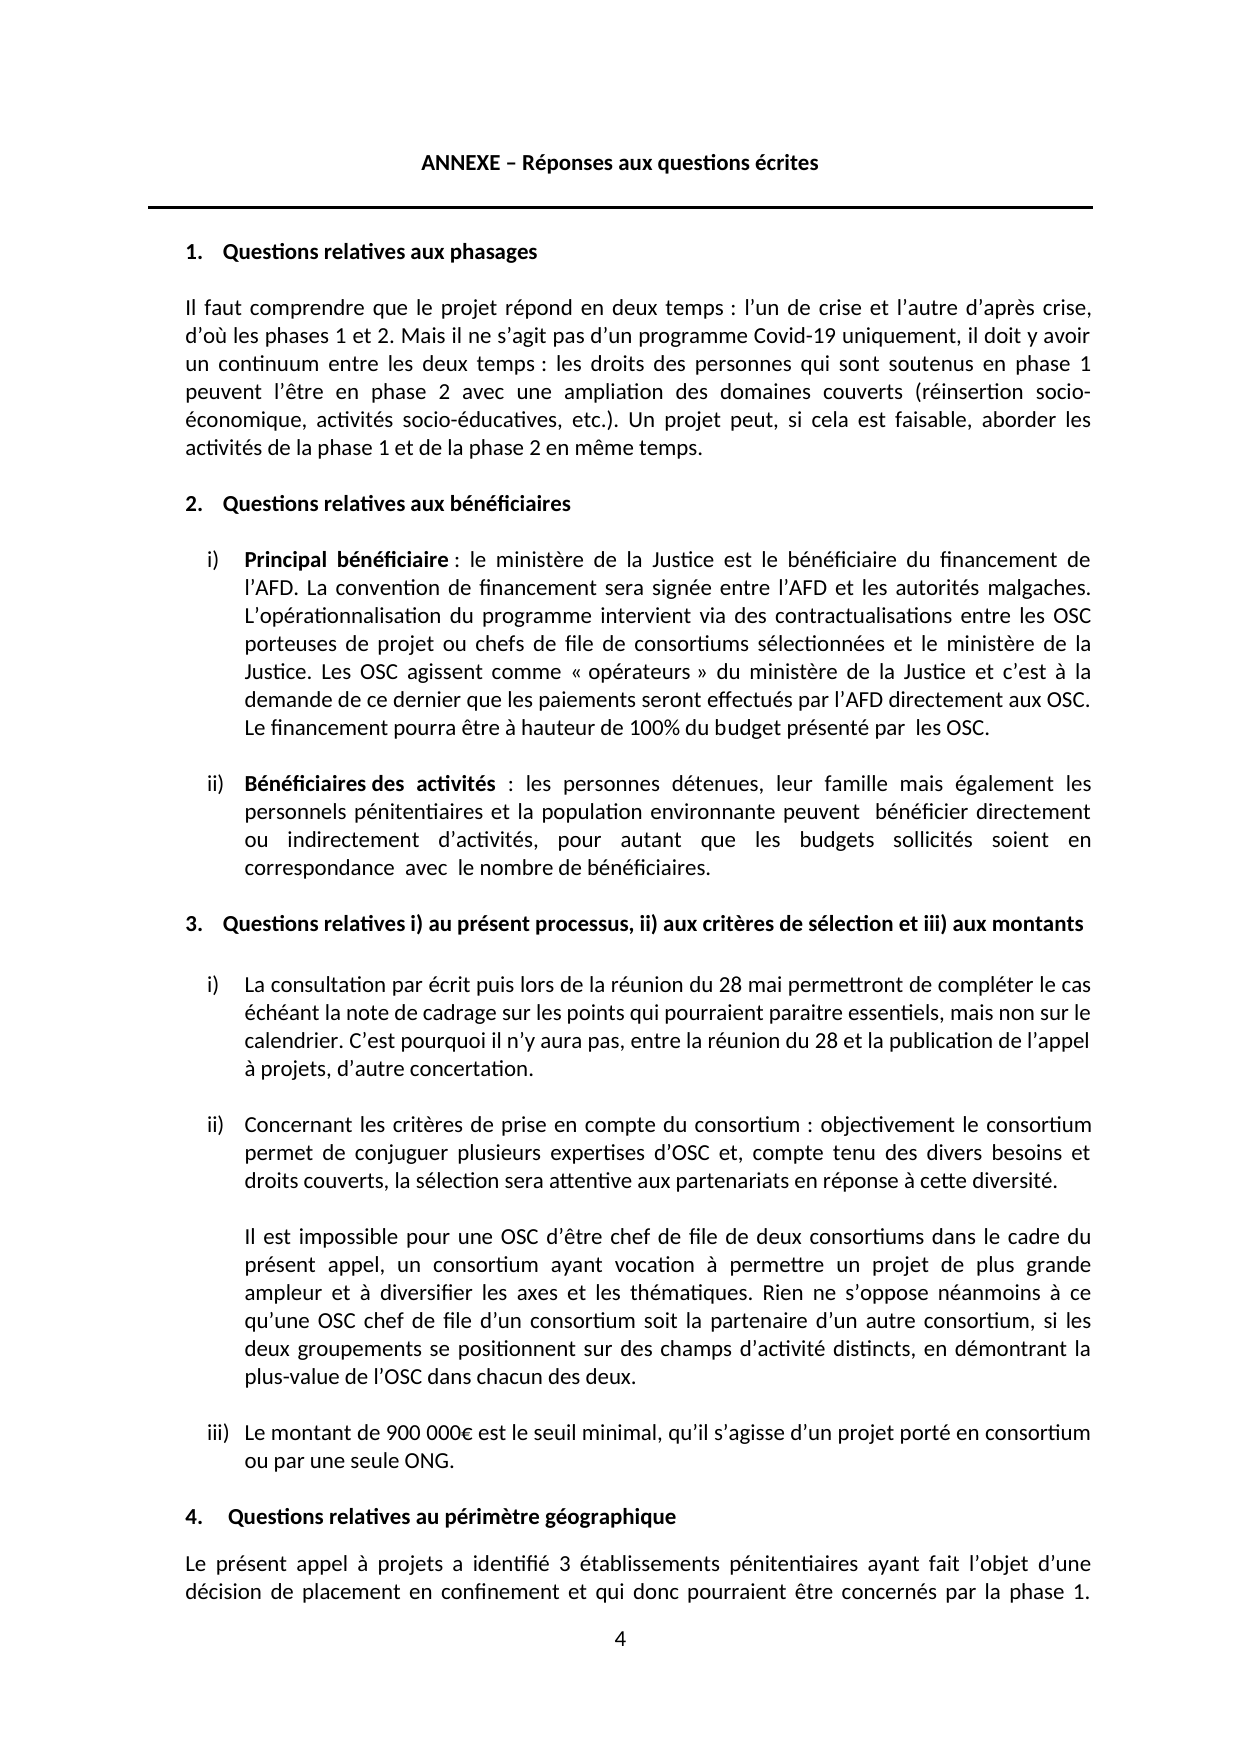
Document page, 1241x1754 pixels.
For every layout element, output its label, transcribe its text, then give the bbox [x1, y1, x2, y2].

list Il est impossible pour une OSC d’être chef de file de deux consortiums dans le cadre du présent appel, un consortium ayant vocation à permettre un projet de plus grande ampleur et à diversifier les axes et les thématiques. Rien ne s’oppose néanmoins à ce qu’une OSC chef de file d’un consortium soit la partenaire d’un autre consortium, si les deux groupements se positionnent sur des champs d’activité distincts, en démontrant la plus-value de l’OSC dans chacun des deux. [244, 1222, 1093, 1390]
list Concernant les critères de prise en compte du consortium : objectivement le consortium permet de conjuguer plusieurs expertises d’OSC et, compte tenu des divers besoins et droits couverts, la sélection sera attentive aux partenariats en réponse à cette diversité. [207, 1110, 1093, 1194]
list Le montant de 900 000€ est le seuil minimal, qu’il s’agisse d’un projet porté en consortium ou par une seule ONG. [207, 1418, 1093, 1474]
list Principal bénéficiaire : le ministère de la Justice est le bénéficiaire du financement de l’AFD. La convention de financement sera signée entre l’AFD et les autorités malgaches. L’opérationnalisation du programme intervient via des contractualisations entre les OSC porteuses de projet ou chefs de file de consortiums sélectionnées et le ministère de la Justice. Les OSC agissent comme « opérateurs » du ministère de la Justice et c’est à la demande de ce dernier que les paiements seront effectués par l’AFD directement aux OSC. Le financement pourra être à hauteur de 100% du budget présenté par les OSC. [207, 545, 1093, 741]
list Questions relatives i) au présent processus, ii) aux critères de sélection et iii) aux montants [185, 909, 1093, 937]
text ANNEXE – Réponses aux questions écrites [148, 148, 1093, 176]
text Il faut comprendre que le projet répond en deux temps : l’un de crise et l’autre d’après crise, d’où les phases 1 et 2. Mais il ne s’agit pas d’un programme Covid-19 uniquement, il doit y avoir un continuum entre les deux temps : les droits des personnes qui sont soutenus en phase 1 peuvent l’être en phase 2 avec une ampliation des domaines couverts (réinsertion socio- économique, activités socio-éducatives, etc.). Un projet peut, si cela est faisable, aborder les activités de la phase 1 et de la phase 2 en même temps. [185, 293, 1093, 461]
list Questions relatives aux bénéficiaires [185, 489, 1093, 517]
list La consultation par écrit puis lors de la réunion du 28 mai permettront de compléter le cas échéant la note de cadrage sur les points qui pourraient paraitre essentiels, mais non sur le calendrier. C’est pourquoi il n’y aura pas, entre la réunion du 28 et la publication de l’appel à projets, d’autre concertation. [207, 970, 1093, 1082]
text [185, 1549, 1093, 1605]
list Questions relatives au périmètre géographique [185, 1502, 1093, 1530]
list Questions relatives aux phasages [185, 237, 1093, 265]
list Bénéficiaires des activités : les personnes détenues, leur famille mais également les personnels pénitentiaires et la population environnante peuvent bénéficier directement ou indirectement d’activités, pour autant que les budgets sollicités soient en correspondance avec le nombre de bénéficiaires. [207, 769, 1093, 881]
